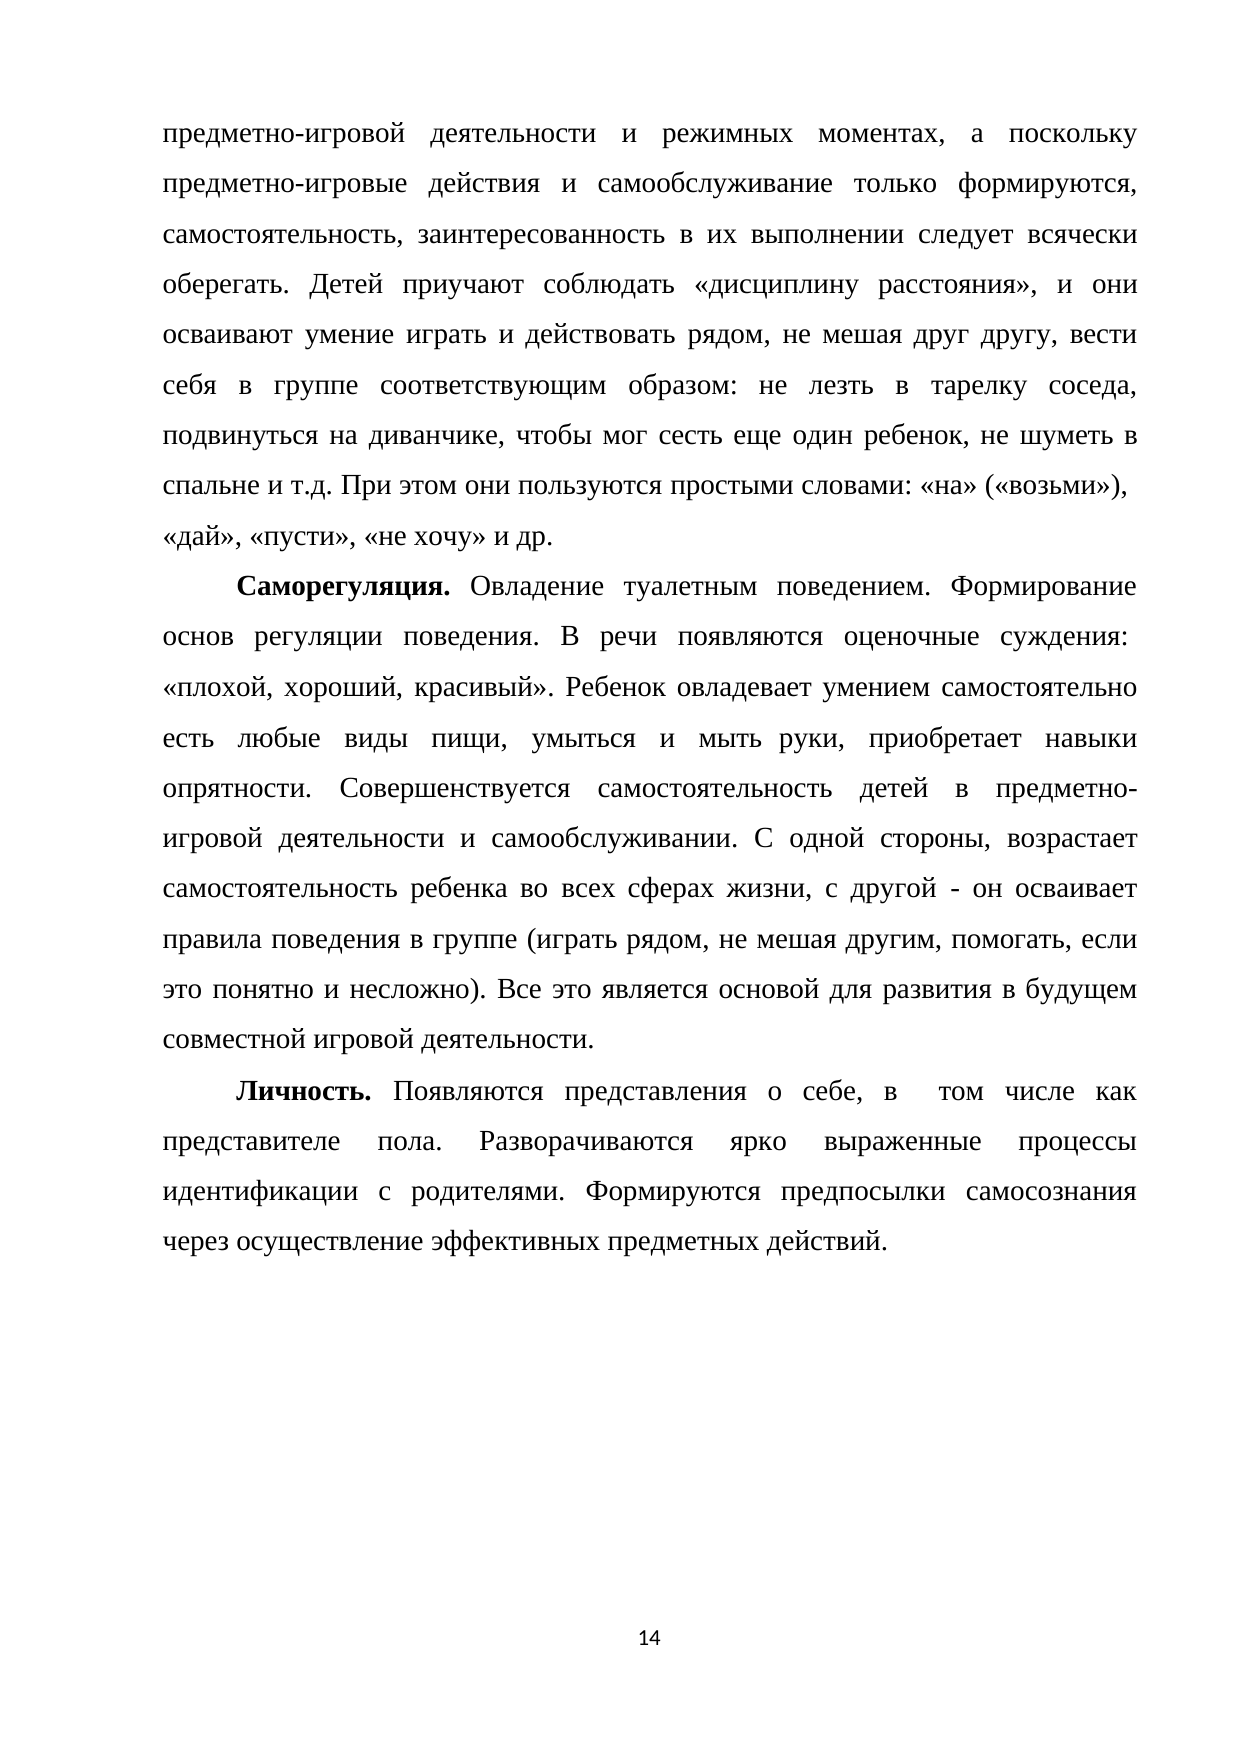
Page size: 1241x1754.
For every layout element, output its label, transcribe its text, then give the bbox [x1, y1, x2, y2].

text Личность. Появляются представления о себе, в том числе как представителе пола. Разворачиваются ярко выраженные процессы идентификации с родителями. Формируются предпосылки самосознания через осуществление эффективных предметных действий. [162, 1073, 1137, 1257]
text «плохой, хороший, красивый». Ребенок овладевает умением самостоятельно есть любые виды пищи, умыться и мыть руки, приобретает навыки опрятности. Совершенствуется самостоятельность детей в предметно- игровой деятельности и самообслуживании. С одной стороны, возрастает самостоятельность ребенка во всех сферах жизни, с другой - он осваивает правила поведения в группе (играть рядом, не мешая другим, помогать, если это понятно и несложно). Все это является основой для развития в будущем совместной игровой деятельности. [162, 669, 1138, 1055]
text предметно-игровой деятельности и режимных моментах, а поскольку предметно-игровые действия и самообслуживание только формируются, самостоятельность, заинтересованность в их выполнении следует всячески оберегать. Детей приучают соблюдать «дисциплину расстояния», и они осваивают умение играть и действовать рядом, не мешая друг другу, вести себя в группе соответствующим образом: не лезть в тарелку соседа, подвинуться на диванчике, чтобы мог сесть еще один ребенок, не шуметь в спальне и т.д. При этом они пользуются простыми словами: «на» («возьми»), [162, 115, 1138, 501]
text «дай», «пусти», «не хочу» и др. [162, 518, 1148, 552]
text Саморегуляция. Овладение туалетным поведением. Формирование основ регуляции поведения. В речи появляются оценочные суждения: [162, 568, 1137, 652]
